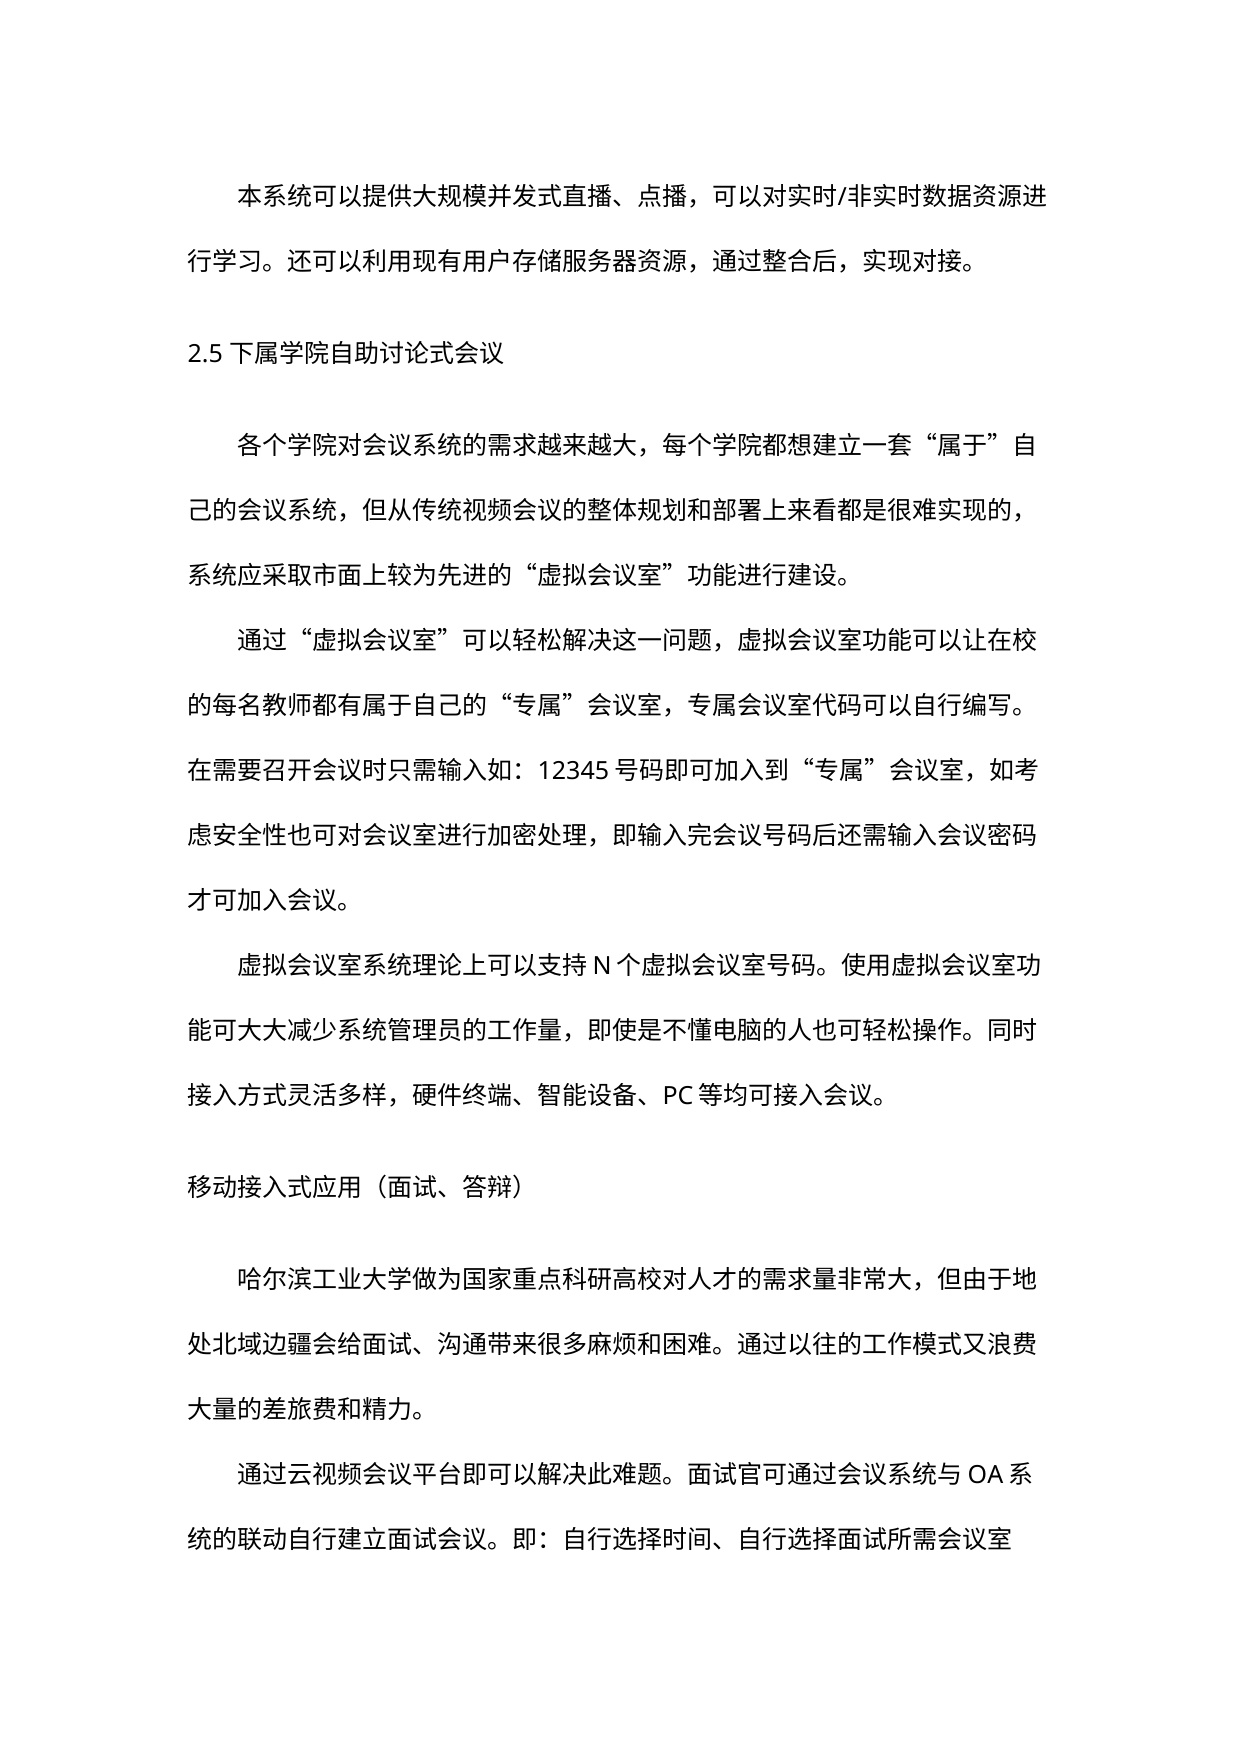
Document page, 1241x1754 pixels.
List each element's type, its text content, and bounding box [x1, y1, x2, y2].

text 各个学院对会议系统的需求越来越大，每个学院都想建立一套“属于”自己的会议系统，但从传统视频会议的整体规划和部署上来看都是很难实现的，系统应采取市面上较为先进的“虚拟会议室”功能进行建设。 [187, 411, 1053, 606]
text 虚拟会议室系统理论上可以支持N个虚拟会议室号码。使用虚拟会议室功能可大大减少系统管理员的工作量，即使是不懂电脑的人也可轻松操作。同时接入方式灵活多样，硬件终端、智能设备、PC等均可接入会议。 [187, 931, 1053, 1126]
text 哈尔滨工业大学做为国家重点科研高校对人才的需求量非常大，但由于地处北域边疆会给面试、沟通带来很多麻烦和困难。通过以往的工作模式又浪费大量的差旅费和精力。 [187, 1245, 1053, 1440]
text 本系统可以提供大规模并发式直播、点播，可以对实时/非实时数据资源进行学习。还可以利用现有用户存储服务器资源，通过整合后，实现对接。 [187, 162, 1053, 292]
subtitle 移动接入式应用（面试、答辩） [187, 1153, 1053, 1218]
subtitle 2.5 下属学院自助讨论式会议 [187, 319, 1053, 384]
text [187, 1440, 1053, 1570]
text 通过“虚拟会议室”可以轻松解决这一问题，虚拟会议室功能可以让在校的每名教师都有属于自己的“专属”会议室，专属会议室代码可以自行编写。在需要召开会议时只需输入如：12345号码即可加入到“专属”会议室，如考虑安全性也可对会议室进行加密处理，即输入完会议号码后还需输入会议密码才可加入会议。 [187, 606, 1053, 931]
